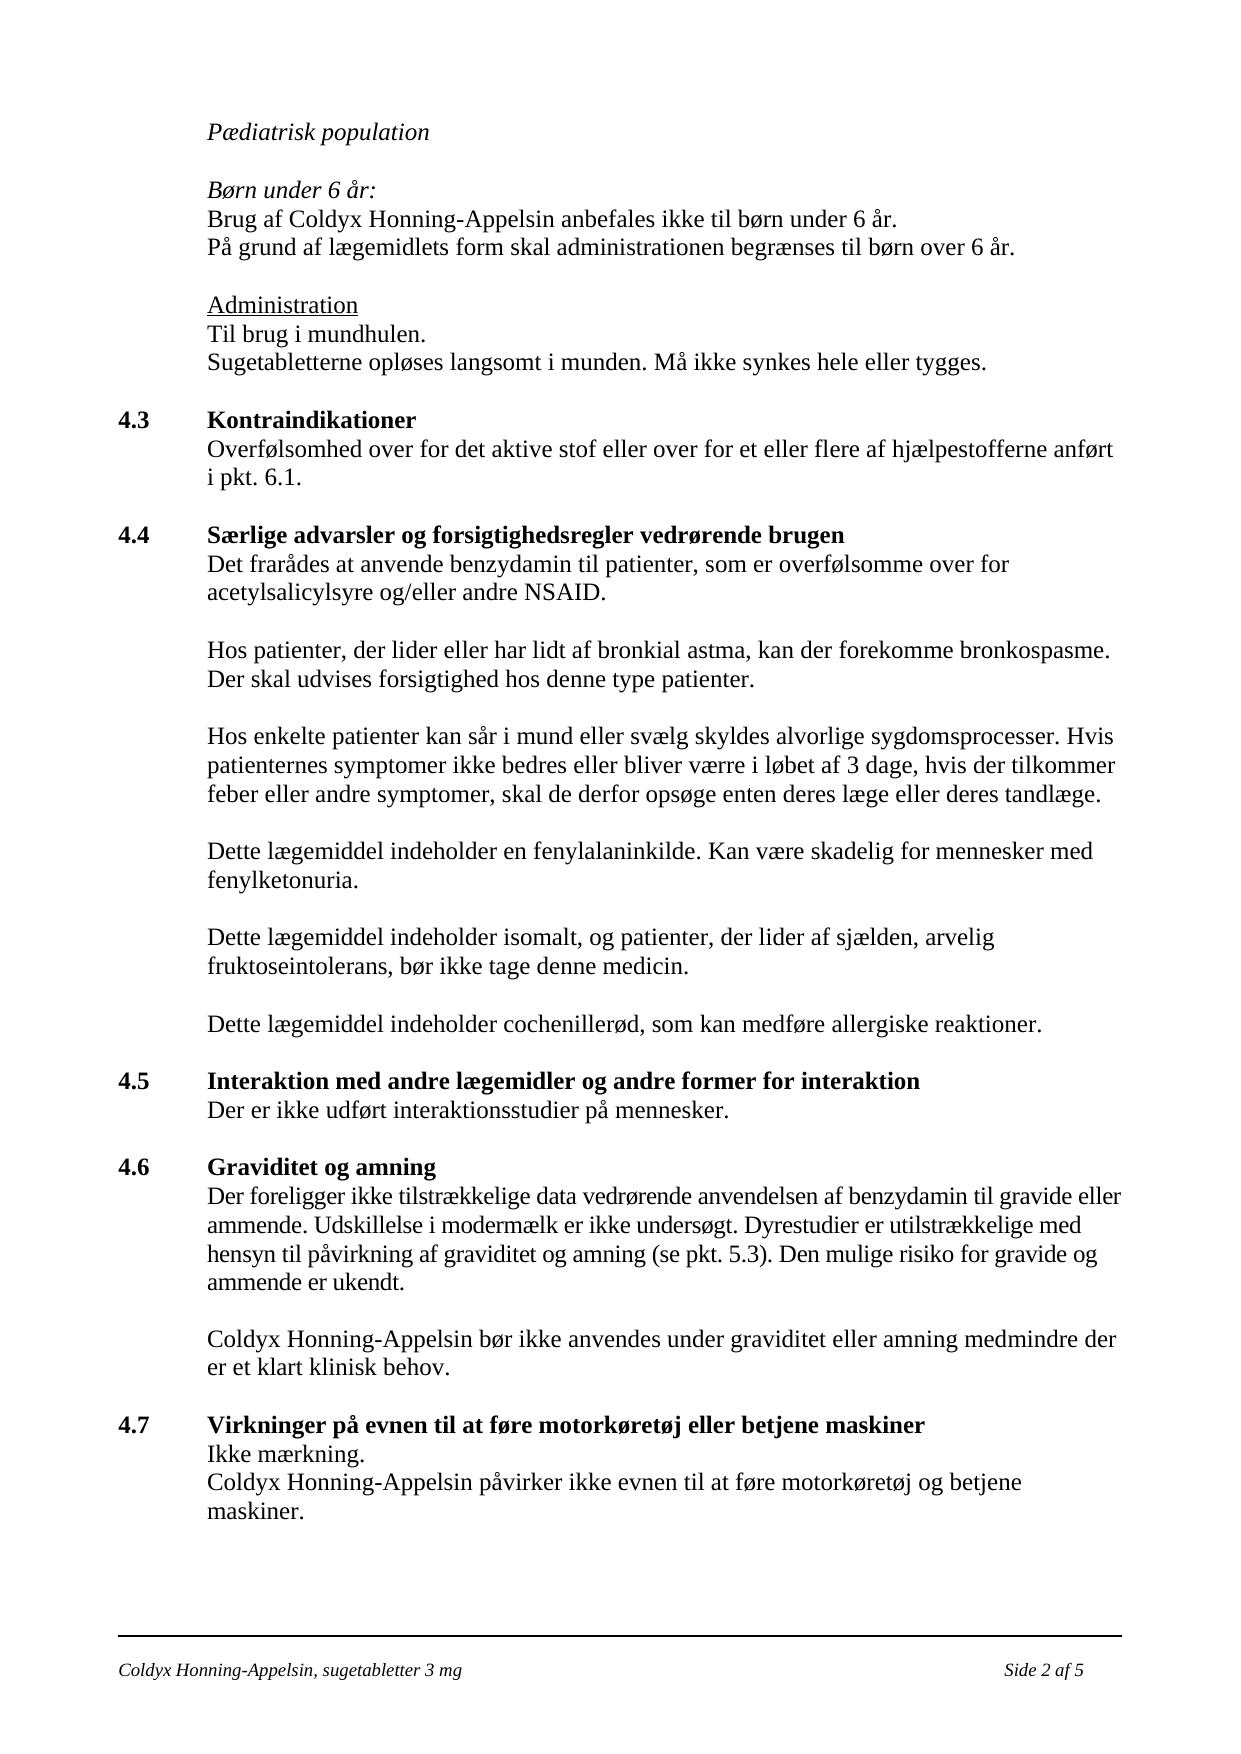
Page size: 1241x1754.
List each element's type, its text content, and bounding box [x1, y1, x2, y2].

text 4.7 Virkninger på evnen til at føre motorkøretøj eller betjene maskiner [118, 1410, 1122, 1439]
text Coldyx Honning-Appelsin bør ikke anvendes under graviditet eller amning medmindre der er et klart klinisk behov. [207, 1324, 1122, 1381]
text Hos patienter, der lider eller har lidt af bronkial astma, kan der forekomme bronkospasme. Der skal udvises forsigtighed hos denne type patienter. [207, 635, 1122, 692]
text 4.5 Interaktion med andre lægemidler og andre former for interaktion [118, 1066, 1122, 1095]
text Dette lægemiddel indeholder isomalt, og patienter, der lider af sjælden, arvelig fruktoseintolerans, bør ikke tage denne medicin. [207, 922, 1122, 980]
text 4.6 Graviditet og amning [118, 1152, 1122, 1181]
text Sugetabletterne opløses langsomt i munden. Må ikke synkes hele eller tygges. [207, 347, 1122, 376]
text Brug af Coldyx Honning-Appelsin anbefales ikke til børn under 6 år. [207, 204, 1122, 232]
text 4.4 Særlige advarsler og forsigtighedsregler vedrørende brugen [118, 520, 1122, 549]
text Pædiatrisk population [118, 117, 1122, 146]
text Dette lægemiddel indeholder en fenylalaninkilde. Kan være skadelig for mennesker med fenylketonuria. [207, 836, 1122, 894]
text Coldyx Honning-Appelsin påvirker ikke evnen til at føre motorkøretøj og betjene maskiner. [207, 1467, 1122, 1525]
text På grund af lægemidlets form skal administrationen begrænses til børn over 6 år. [207, 232, 1122, 261]
text Der foreligger ikke tilstrækkelige data vedrørende anvendelsen af benzydamin til gravide eller ammende. Udskillelse i modermælk er ikke undersøgt. Dyrestudier er utilstrækkelige med hensyn til påvirkning af graviditet og amning (se pkt. 5.3). Den mulige risiko for gravide og ammende er ukendt. [118, 1181, 1122, 1296]
text Dette lægemiddel indeholder cochenillerød, som kan medføre allergiske reaktioner. [207, 1009, 1122, 1037]
text Til brug i mundhulen. [207, 319, 1122, 347]
text Det frarådes at anvende benzydamin til patienter, som er overfølsomme over for acetylsalicylsyre og/eller andre NSAID. [207, 549, 1122, 606]
text Administration [118, 290, 1122, 319]
text Børn under 6 år: [207, 175, 1122, 204]
text Ikke mærkning. [118, 1439, 1122, 1467]
text Der er ikke udført interaktionsstudier på mennesker. [207, 1095, 1122, 1124]
text Hos enkelte patienter kan sår i mund eller svælg skyldes alvorlige sygdomsprocesser. Hvis patienternes symptomer ikke bedres eller bliver værre i løbet af 3 dage, hvis der tilkommer feber eller andre symptomer, skal de derfor opsøge enten deres læge eller deres tandlæge. [207, 721, 1122, 807]
text Overfølsomhed over for det aktive stof eller over for et eller flere af hjælpestofferne anført i pkt. 6.1. [207, 434, 1122, 491]
text 4.3 Kontraindikationer [118, 405, 1122, 434]
